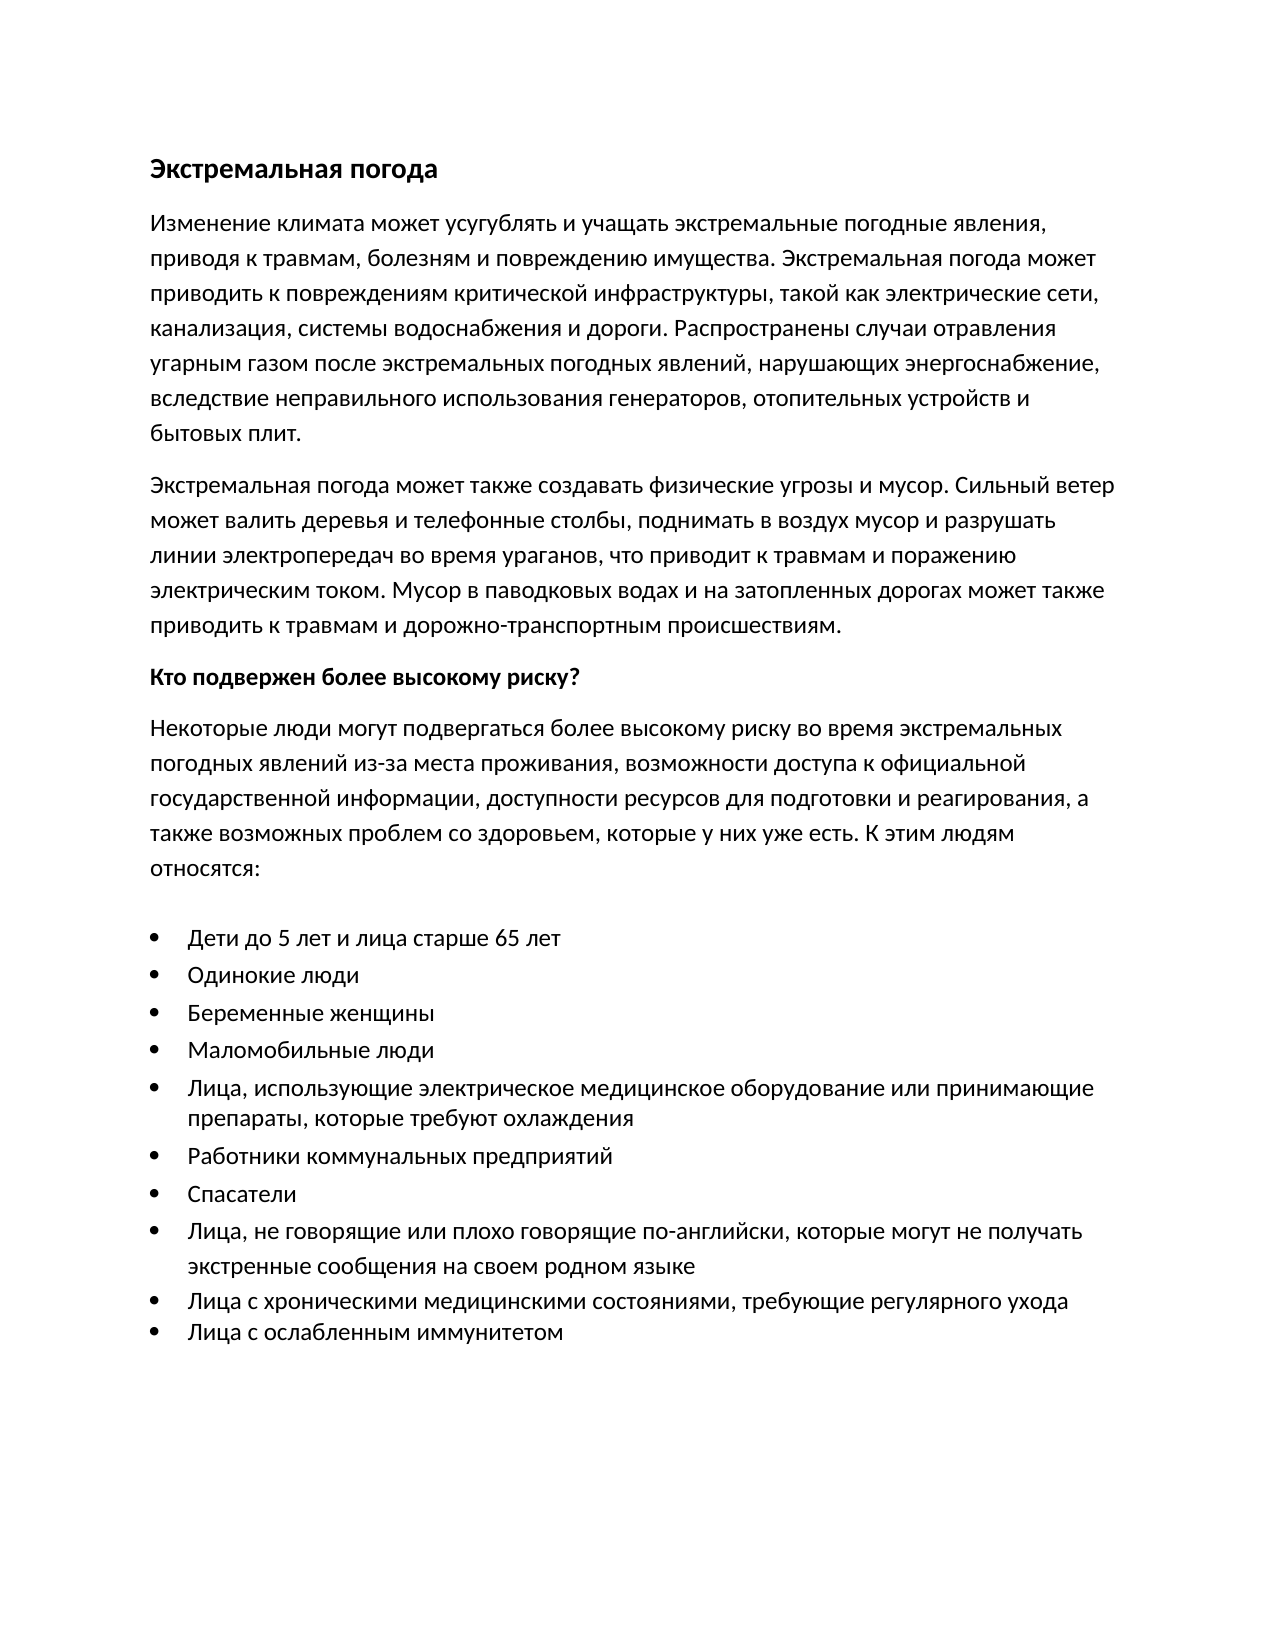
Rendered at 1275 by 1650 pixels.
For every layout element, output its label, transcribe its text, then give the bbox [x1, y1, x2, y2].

list Лица, не говорящие или плохо говорящие по-английски, которые могут не получать экстренные сообщения на своем родном языке [150, 1215, 1125, 1281]
text Экстремальная погода [150, 150, 1125, 186]
list Работники коммунальных предприятий [150, 1140, 1125, 1171]
list Маломобильные люди [150, 1034, 1125, 1065]
list Беременные женщины [150, 997, 1125, 1027]
text Изменение климата может усугублять и учащать экстремальные погодные явления, приводя к травмам, болезням и повреждению имущества. Экстремальная погода может приводить к повреждениям критической инфраструктуры, такой как электрические сети, канализация, системы водоснабжения и дороги. Распространены случаи отравления угарным газом после экстремальных погодных явлений, нарушающих энергоснабжение, вследствие неправильного использования генераторов, отопительных устройств и бытовых плит. [150, 208, 1125, 448]
list Лица с ослабленным иммунитетом [150, 1316, 1125, 1346]
text Кто подвержен более высокому риску? [150, 661, 1125, 691]
list Одинокие люди [150, 959, 1125, 990]
text Некоторые люди могут подвергаться более высокому риску во время экстремальных погодных явлений из-за места проживания, возможности доступа к официальной государственной информации, доступности ресурсов для подготовки и реагирования, а также возможных проблем со здоровьем, которые у них уже есть. К этим людям относятся: [150, 713, 1125, 883]
list Дети до 5 лет и лица старше 65 лет [150, 922, 1125, 952]
list Спасатели [150, 1178, 1125, 1208]
list Лица, использующие электрическое медицинское оборудование или принимающие препараты, которые требуют охлаждения [150, 1072, 1125, 1133]
text Экстремальная погода может также создавать физические угрозы и мусор. Сильный ветер может валить деревья и телефонные столбы, поднимать в воздух мусор и разрушать линии электропередач во время ураганов, что приводит к травмам и поражению электрическим током. Мусор в паводковых водах и на затопленных дорогах может также приводить к травмам и дорожно-транспортным происшествиям. [150, 469, 1125, 640]
list Лица с хроническими медицинскими состояниями, требующие регулярного ухода [150, 1285, 1125, 1316]
